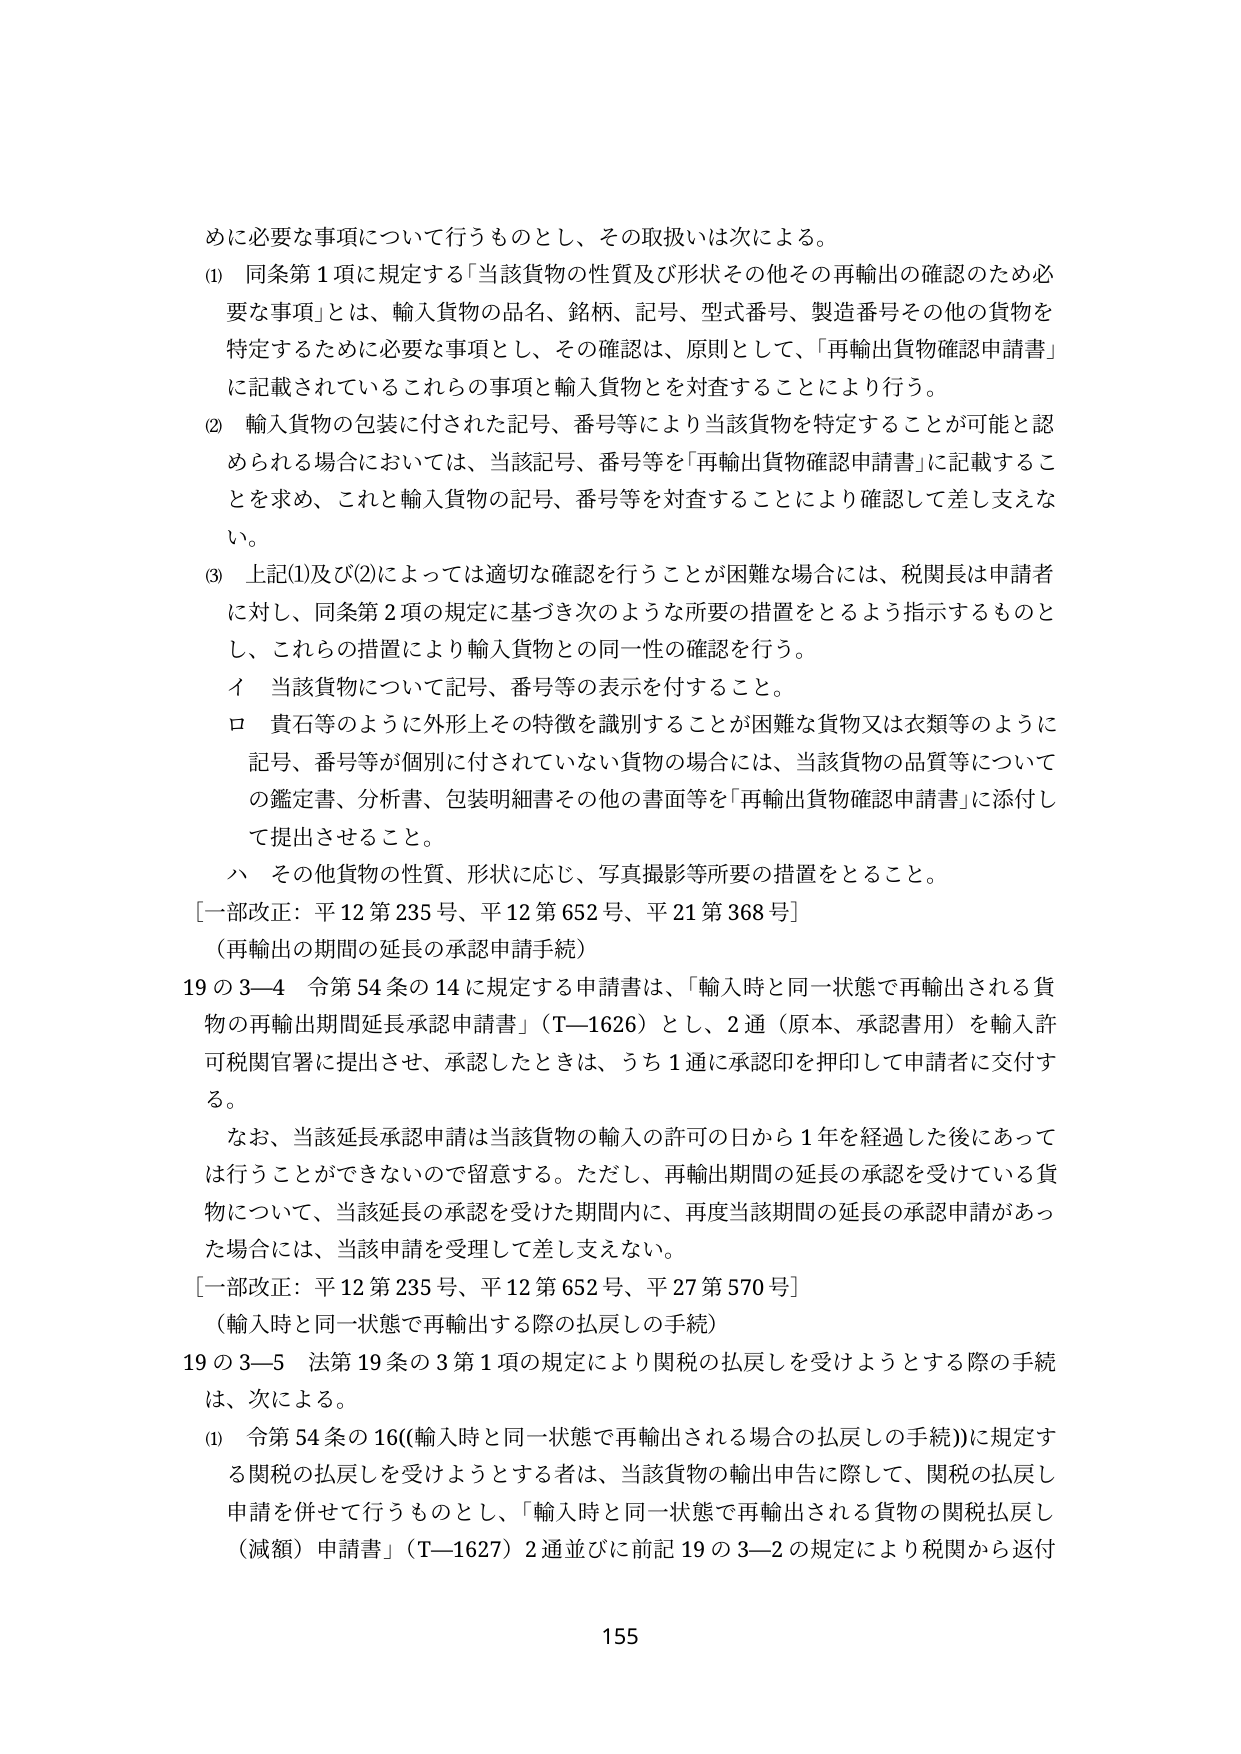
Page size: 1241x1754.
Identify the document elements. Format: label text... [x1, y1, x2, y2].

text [204, 1417, 1058, 1567]
text ［一部改正：平12第235号、平12第652号、平27第570号］ [183, 1267, 1058, 1304]
text 19の3―4 令第54条の14に規定する申請書は、｢輸入時と同一状態で再輸出される貨物の再輸出期間延長承認申請書｣（T―1626）とし、2通（原本、承認書用）を輸入許可税関官署に提出させ、承認したときは、うち1通に承認印を押印して申請者に交付する。 [183, 967, 1058, 1117]
text ⑵ 輸入貨物の包装に付された記号、番号等により当該貨物を特定することが可能と認められる場合においては、当該記号、番号等を｢再輸出貨物確認申請書｣に記載することを求め、これと輸入貨物の記号、番号等を対査することにより確認して差し支えない。 [204, 404, 1058, 554]
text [183, 217, 1058, 254]
text ［一部改正：平12第235号、平12第652号、平21第368号］ [183, 892, 1058, 929]
text ⑴ 同条第1項に規定する｢当該貨物の性質及び形状その他その再輸出の確認のため必要な事項｣とは、輸入貨物の品名、銘柄、記号、型式番号、製造番号その他の貨物を特定するために必要な事項とし、その確認は、原則として、｢再輸出貨物確認申請書｣に記載されているこれらの事項と輸入貨物とを対査することにより行う。 [204, 254, 1058, 404]
text ハ その他貨物の性質、形状に応じ、写真撮影等所要の措置をとること。 [226, 854, 1058, 892]
text イ 当該貨物について記号、番号等の表示を付すること。 [226, 667, 1058, 704]
text 19の3―5 法第19条の3第1項の規定により関税の払戻しを受けようとする際の手続は、次による。 [183, 1342, 1058, 1417]
text ロ 貴石等のように外形上その特徴を識別することが困難な貨物又は衣類等のように記号、番号等が個別に付されていない貨物の場合には、当該貨物の品質等についての鑑定書、分析書、包装明細書その他の書面等を｢再輸出貨物確認申請書｣に添付して提出させること。 [226, 704, 1058, 854]
text ⑶ 上記⑴及び⑵によっては適切な確認を行うことが困難な場合には、税関長は申請者に対し、同条第2項の規定に基づき次のような所要の措置をとるよう指示するものとし、これらの措置により輸入貨物との同一性の確認を行う。 [204, 554, 1058, 667]
text （再輸出の期間の延長の承認申請手続） [204, 929, 1058, 967]
text なお、当該延長承認申請は当該貨物の輸入の許可の日から1年を経過した後にあっては行うことができないので留意する。ただし、再輸出期間の延長の承認を受けている貨物について、当該延長の承認を受けた期間内に、再度当該期間の延長の承認申請があった場合には、当該申請を受理して差し支えない。 [204, 1117, 1058, 1267]
text （輸入時と同一状態で再輸出する際の払戻しの手続） [204, 1304, 1058, 1342]
